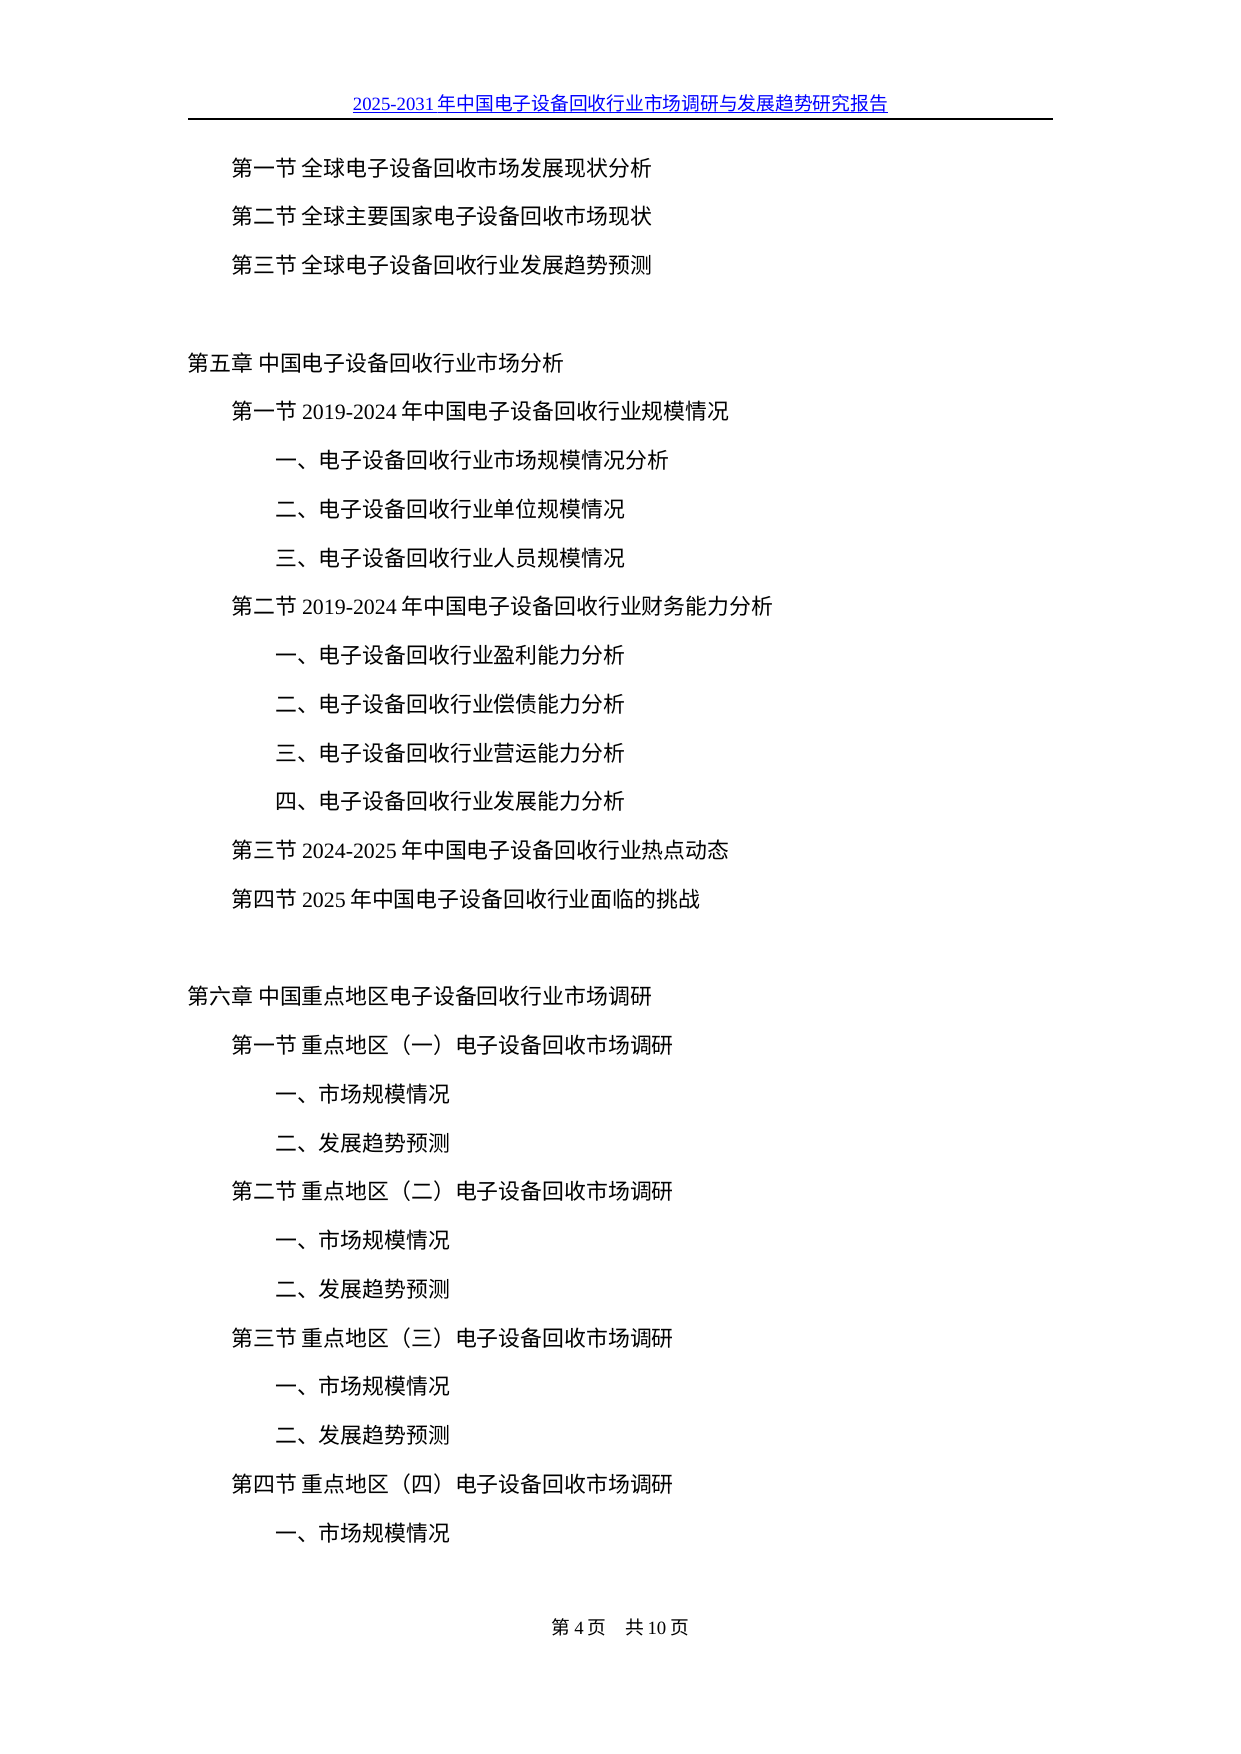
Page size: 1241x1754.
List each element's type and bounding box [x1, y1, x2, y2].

text [187, 150, 1053, 1548]
